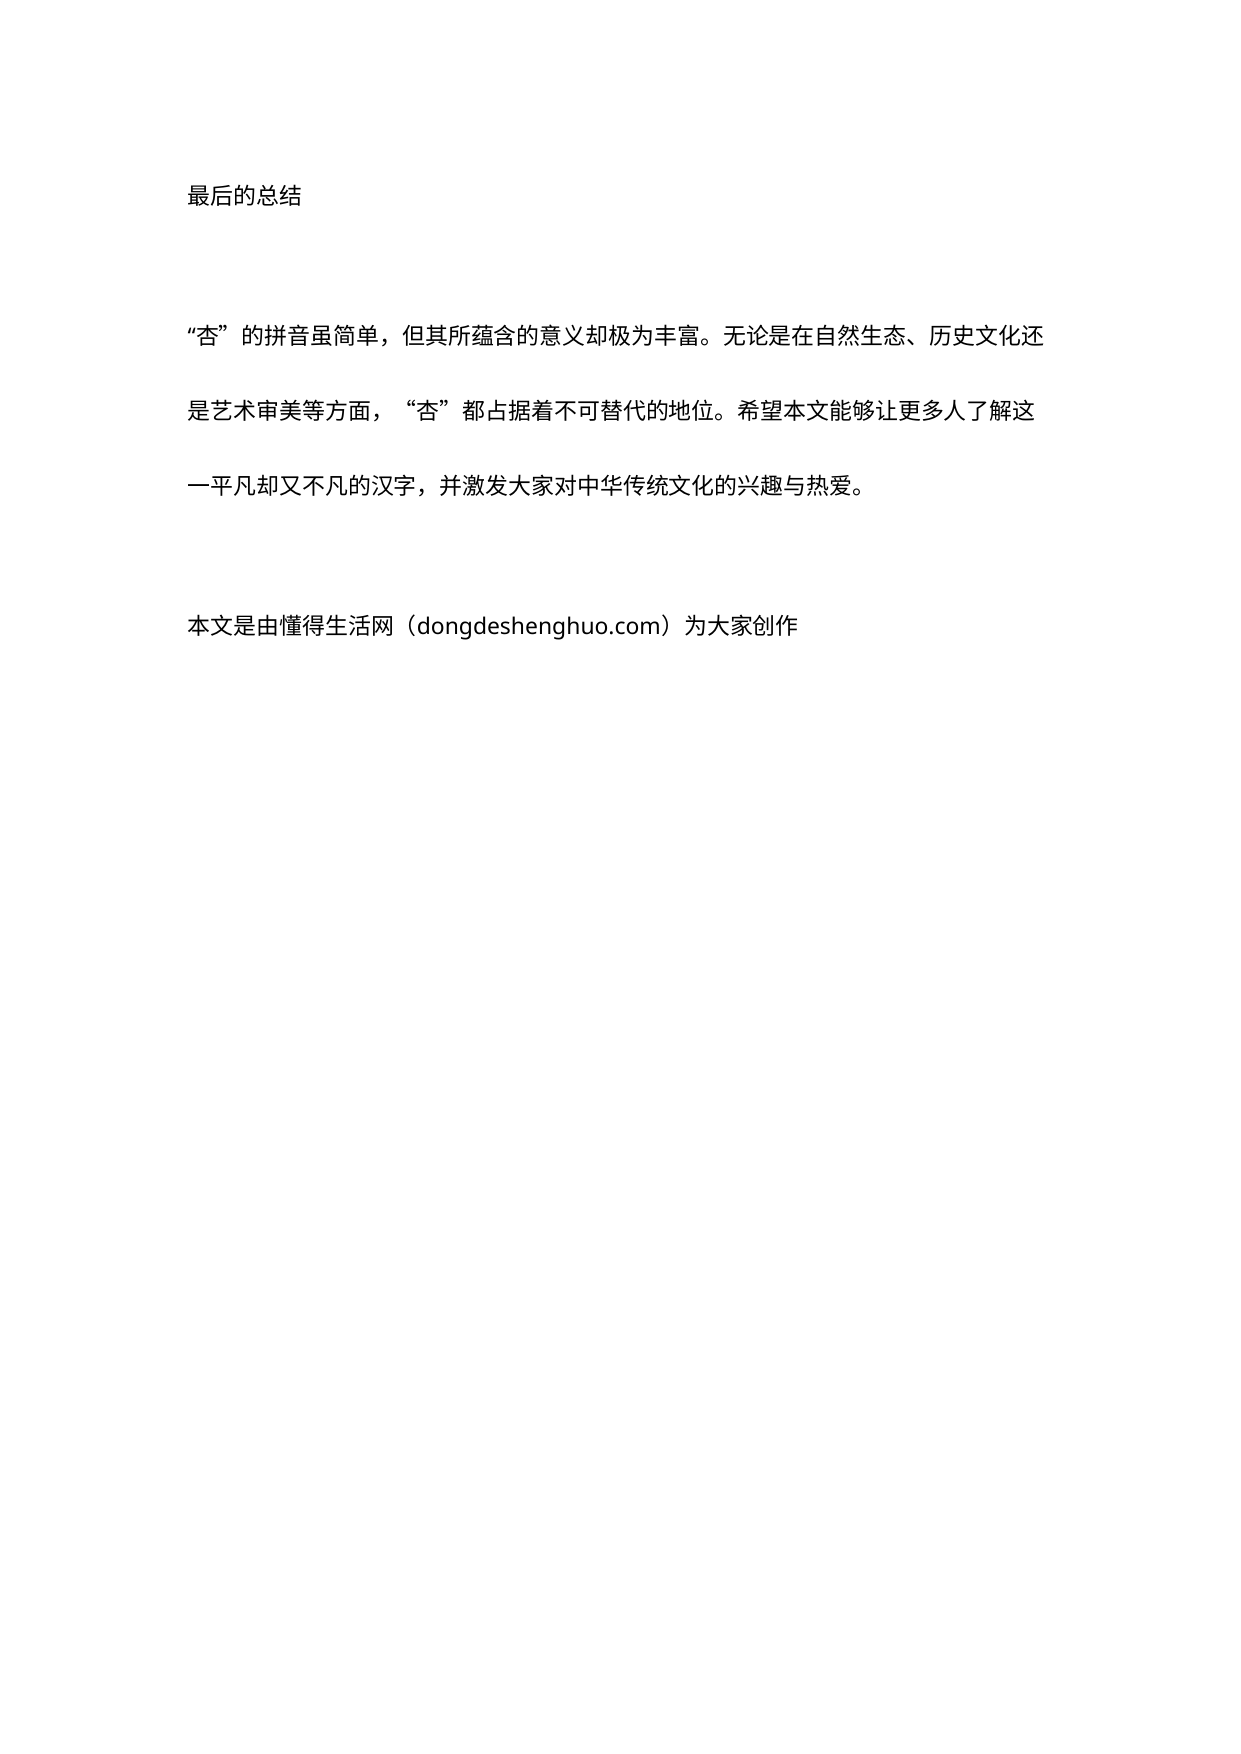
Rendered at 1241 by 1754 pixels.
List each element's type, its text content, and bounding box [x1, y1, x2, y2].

text 本文是由懂得生活网（dongdeshenghuo.com）为大家创作 [187, 592, 1053, 657]
text “杏”的拼音虽简单，但其所蕴含的意义却极为丰富。无论是在自然生态、历史文化还是艺术审美等方面，“杏”都占据着不可替代的地位。希望本文能够让更多人了解这一平凡却又不凡的汉字，并激发大家对中华传统文化的兴趣与热爱。 [187, 302, 1053, 517]
text 最后的总结 [187, 162, 1053, 227]
